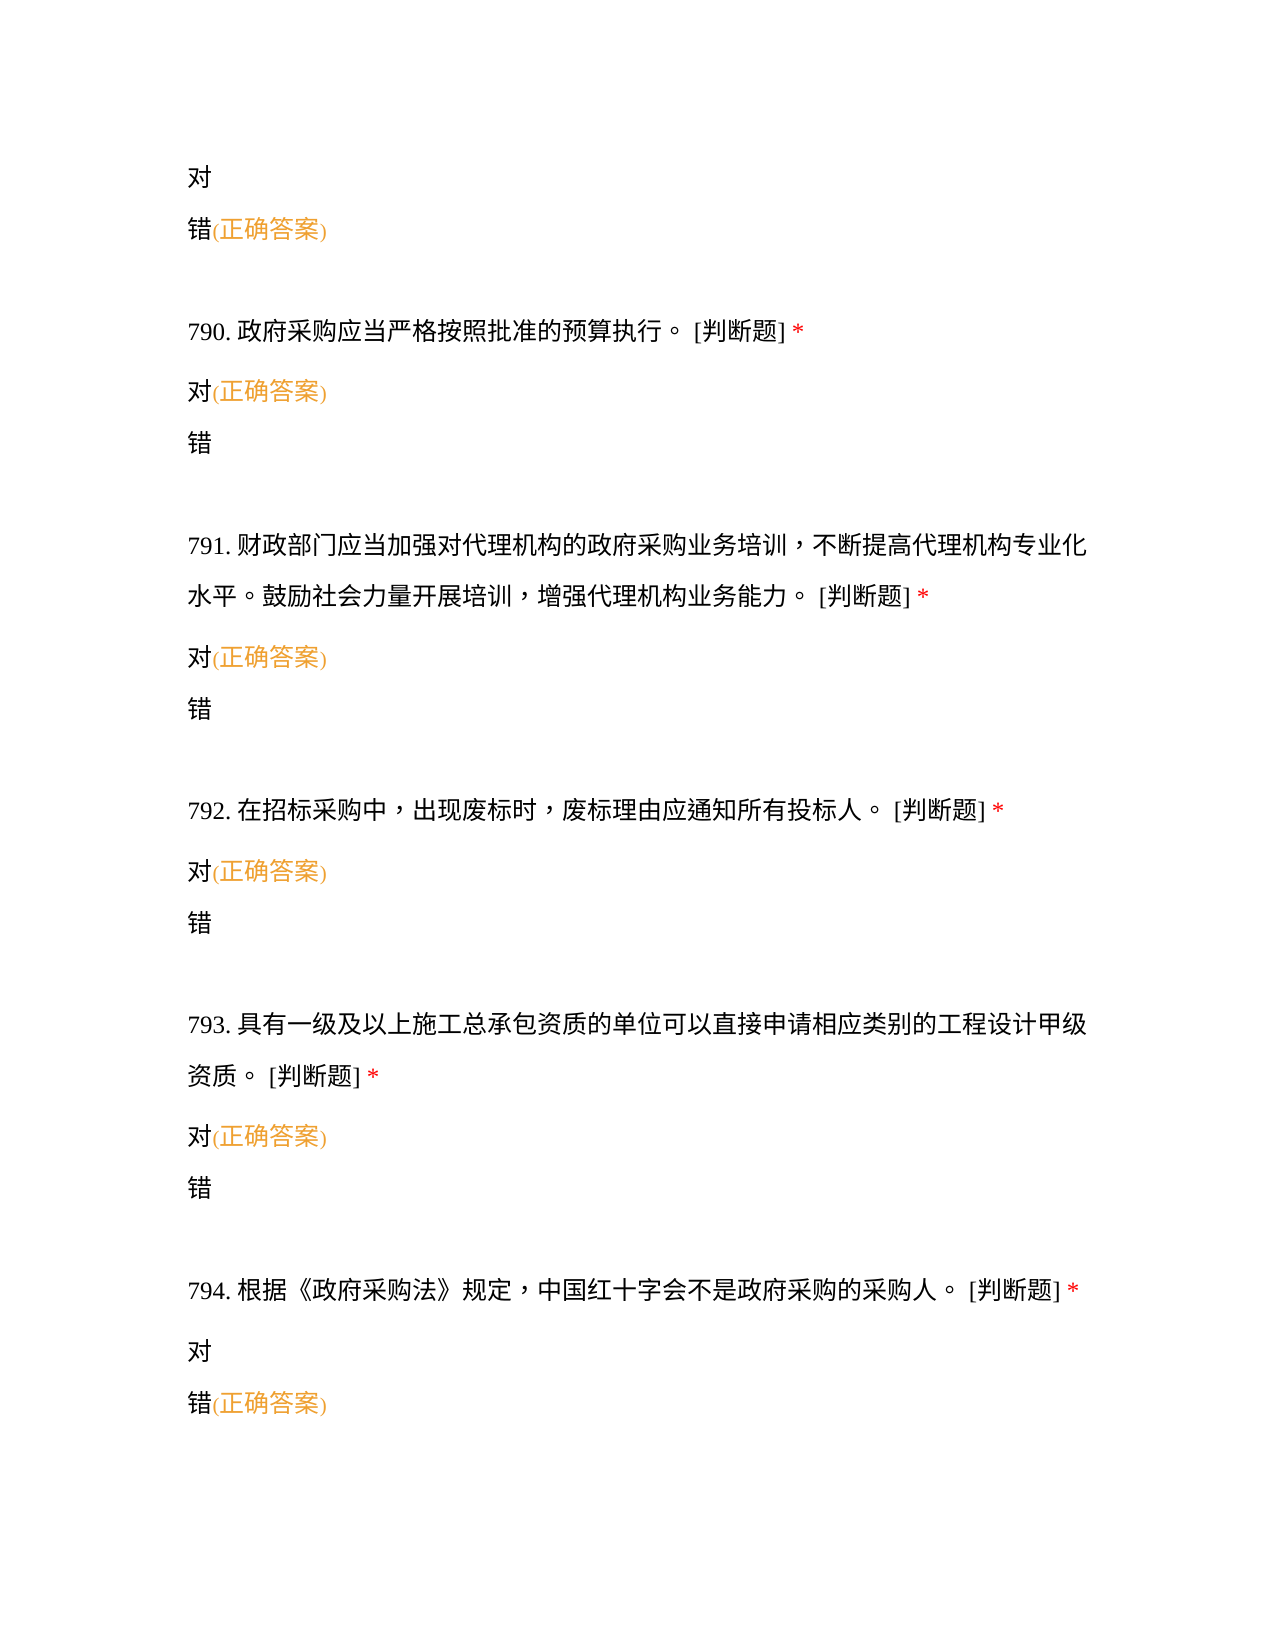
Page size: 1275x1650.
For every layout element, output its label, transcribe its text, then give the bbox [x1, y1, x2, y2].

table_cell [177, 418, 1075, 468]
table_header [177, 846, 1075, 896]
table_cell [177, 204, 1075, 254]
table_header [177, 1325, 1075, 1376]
text 790. 政府采购应当严格按照批准的预算执行。 [判断题] * [187, 313, 1087, 347]
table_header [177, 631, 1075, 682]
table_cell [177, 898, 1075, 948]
text 793. 具有一级及以上施工总承包资质的单位可以直接申请相应类别的工程设计甲级资质。 [判断题] * [187, 1007, 1087, 1092]
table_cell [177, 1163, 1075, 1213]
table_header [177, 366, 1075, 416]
text 792. 在招标采购中，出现废标时，废标理由应通知所有投标人。 [判断题] * [187, 793, 1087, 827]
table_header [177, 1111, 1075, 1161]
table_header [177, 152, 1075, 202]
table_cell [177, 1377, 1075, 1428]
text 794. 根据《政府采购法》规定，中国红十字会不是政府采购的采购人。 [判断题] * [187, 1272, 1087, 1306]
text 791. 财政部门应当加强对代理机构的政府采购业务培训，不断提高代理机构专业化水平。鼓励社会力量开展培训，增强代理机构业务能力。 [判断题] * [187, 527, 1087, 613]
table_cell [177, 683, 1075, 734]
